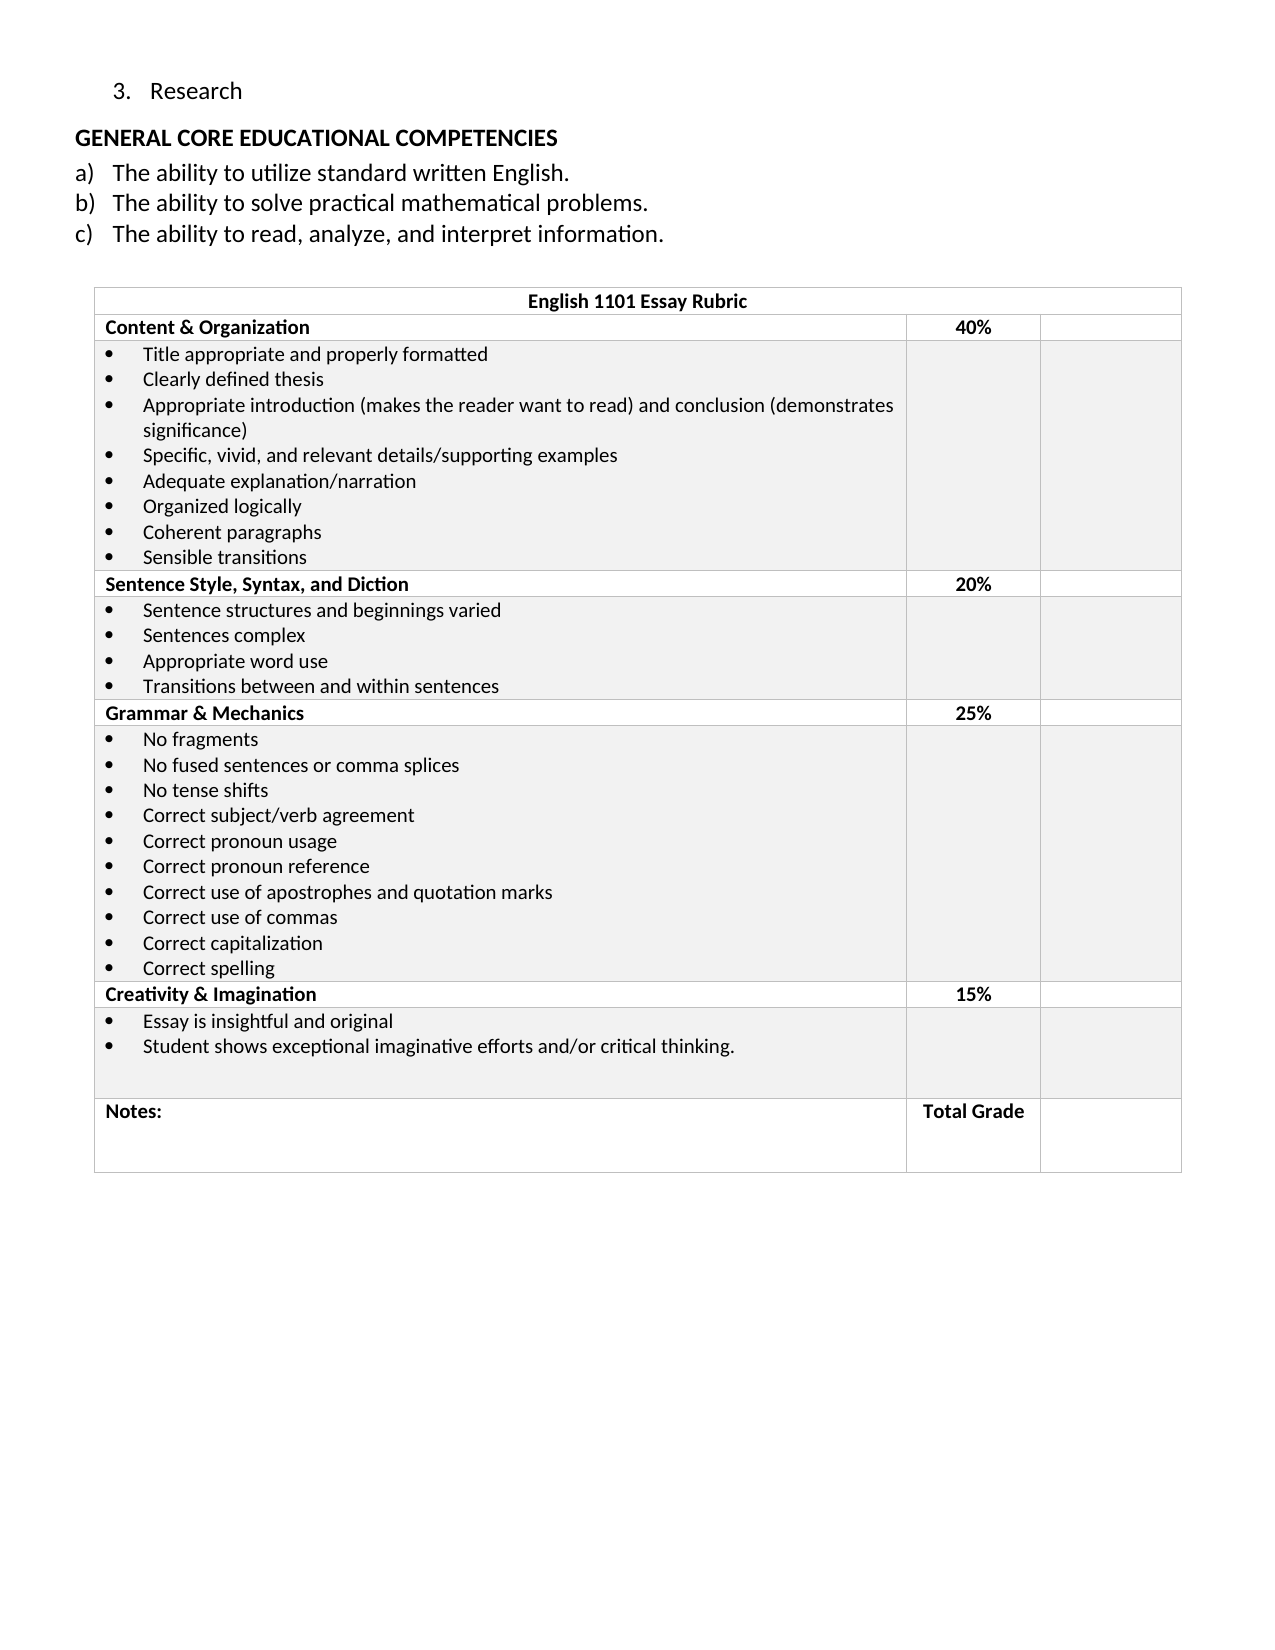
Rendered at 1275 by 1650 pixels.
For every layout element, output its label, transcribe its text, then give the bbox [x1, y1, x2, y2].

table_cell Grammar & Mechanics [95, 700, 906, 725]
list Research [112, 75, 1200, 106]
table_cell Content & Organization [95, 315, 906, 340]
table_cell 20% [907, 571, 1040, 596]
table_cell [1041, 597, 1181, 699]
table_cell Essay is insightful and original Student shows exceptional imaginative efforts and/or critical thinking. [95, 1008, 906, 1098]
table_cell Sentence structures and beginnings varied Sentences complex Appropriate word use Transitions between and within sentences [95, 597, 906, 699]
table_cell [1041, 982, 1181, 1007]
table_cell [1041, 700, 1181, 725]
table_cell [1041, 315, 1181, 340]
table_cell [1041, 341, 1181, 570]
table_header English 1101 Essay Rubric [95, 288, 1181, 313]
list The ability to utilize standard written English. [75, 157, 1200, 187]
table_cell Notes: [95, 1099, 906, 1172]
table_cell [1041, 726, 1181, 981]
table_cell 15% [907, 982, 1040, 1007]
table_cell 40% [907, 315, 1040, 340]
table_cell No fragments No fused sentences or comma splices No tense shifts Correct subject/verb agreement Correct pronoun usage Correct pronoun reference Correct use of apostrophes and quotation marks Correct use of commas Correct capitalization Correct spelling [95, 726, 906, 981]
table_cell [1041, 1099, 1181, 1172]
table_cell 25% [907, 700, 1040, 725]
table_cell Sentence Style, Syntax, and Diction [95, 571, 906, 596]
table_cell Creativity & Imagination [95, 982, 906, 1007]
table_cell [1041, 571, 1181, 596]
table_cell [907, 341, 1040, 570]
table_cell [907, 1008, 1040, 1098]
table_cell [907, 597, 1040, 699]
list The ability to read, analyze, and interpret information. [75, 218, 1200, 248]
table_cell Total Grade [907, 1099, 1040, 1172]
table_cell Title appropriate and properly formatted Clearly defined thesis Appropriate introduction (makes the reader want to read) and conclusion (demonstrates significance) Specific, vivid, and relevant details/supporting examples Adequate explanation/narration Organized logically Coherent paragraphs Sensible transitions [95, 341, 906, 570]
list The ability to solve practical mathematical problems. [75, 187, 1200, 218]
table_cell [1041, 1008, 1181, 1098]
table_cell [907, 726, 1040, 981]
subtitle General Core Educational Competencies [75, 122, 1200, 153]
